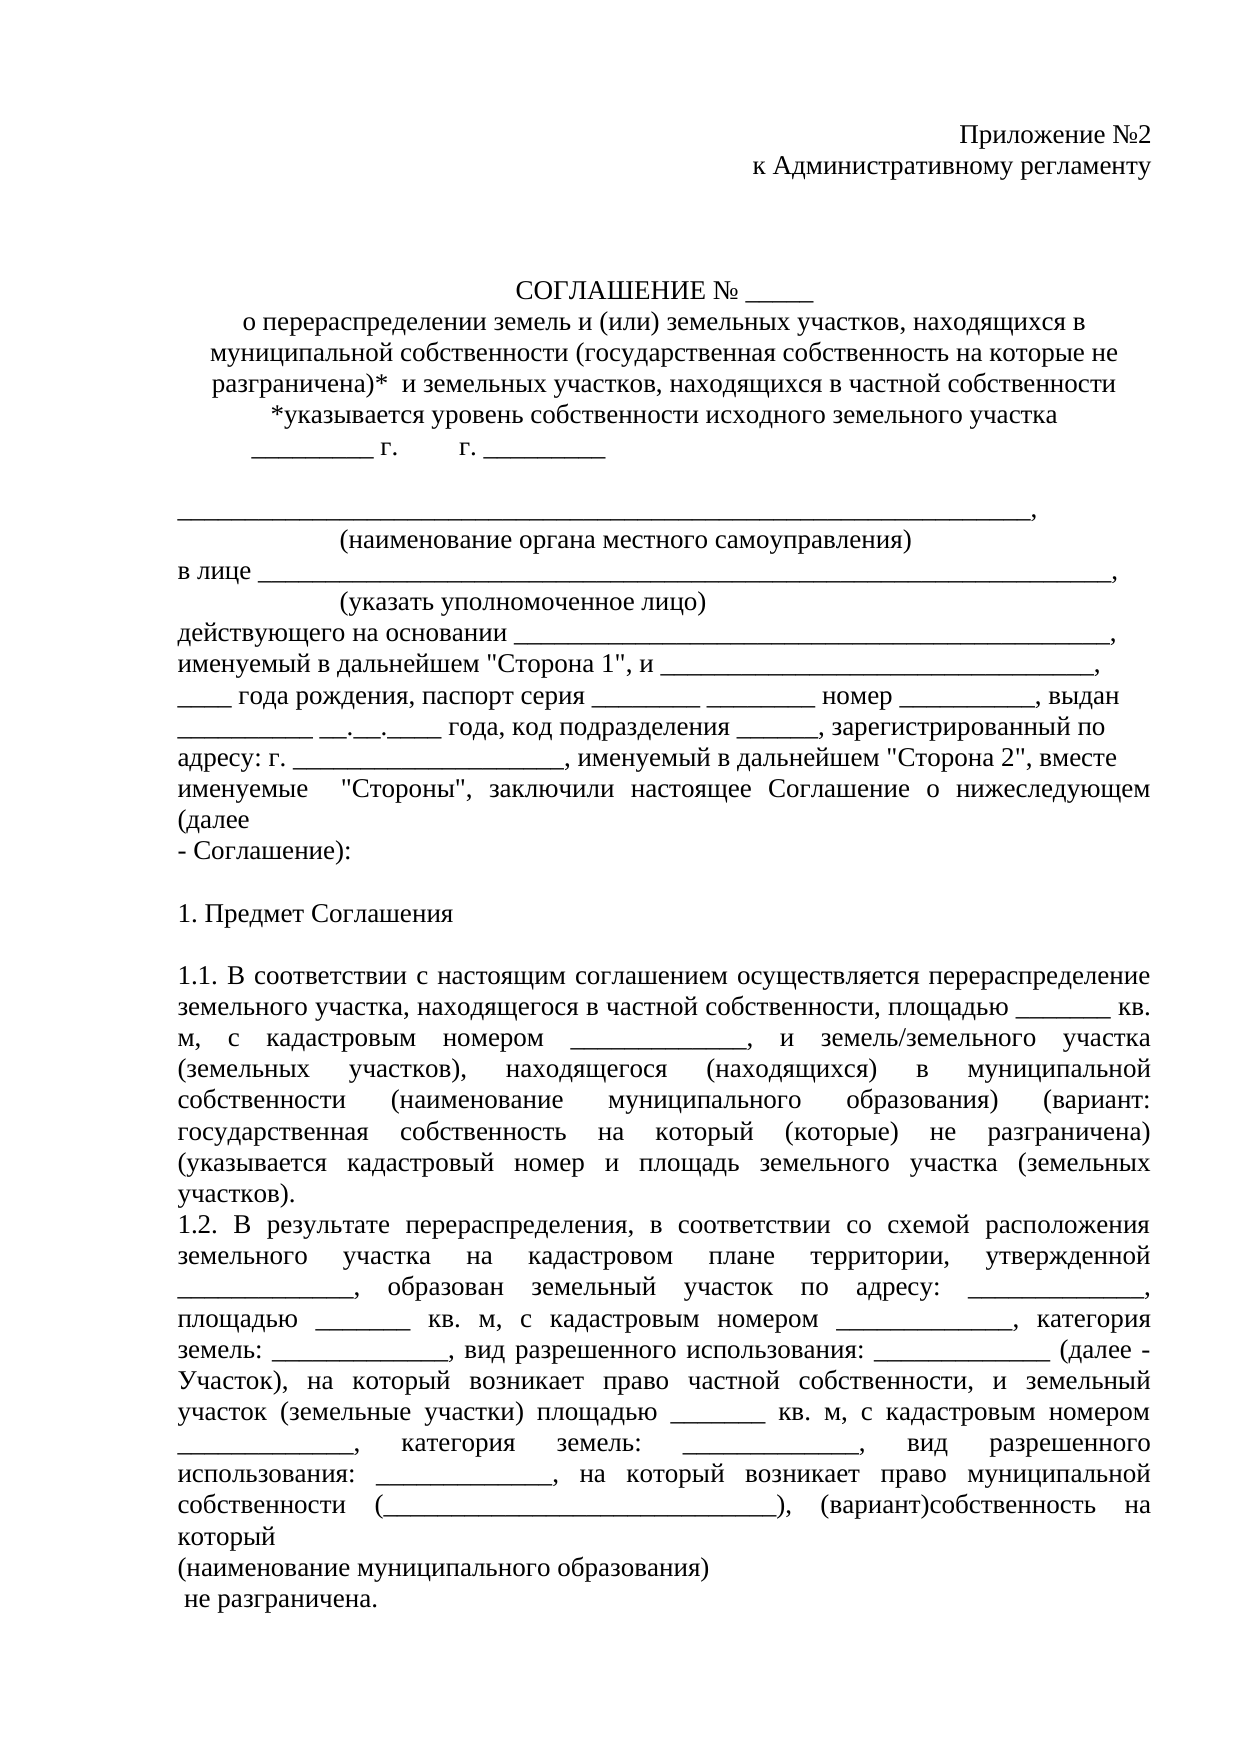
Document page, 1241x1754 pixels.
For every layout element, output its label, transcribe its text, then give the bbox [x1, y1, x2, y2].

text СОГЛАШЕНИЕ № _____ [177, 274, 1152, 305]
text 1.1. В соответствии с настоящим соглашением осуществляется перераспределение земельного участка, находящегося в частной собственности, площадью _______ кв. м, с кадастровым номером _____________, и земель/земельного участка (земельных участков), находящегося (находящихся) в муниципальной собственности (наименование муниципального образования) (вариант: государственная собственность на который (которые) не разграничена) (указывается кадастровый номер и площадь земельного участка (земельных участков). [177, 959, 1152, 1208]
text именуемый в дальнейшем "Сторона 1", и ________________________________, [177, 648, 1152, 679]
text к Административному регламенту [177, 149, 1152, 180]
text ____ года рождения, паспорт серия ________ ________ номер __________, выдан [177, 679, 1152, 710]
text о перераспределении земель и (или) земельных участков, находящихся в муниципальной собственности (государственная собственность на которые не разграничена)* и земельных участков, находящихся в частной собственности [177, 305, 1152, 398]
text в лице _______________________________________________________________, [177, 554, 1152, 585]
text адресу: г. ____________________, именуемый в дальнейшем "Сторона 2", вместе [177, 741, 1152, 772]
text (наименование муниципального образования) [177, 1551, 1152, 1582]
text - Соглашение): [177, 834, 1152, 866]
text 1.2. В результате перераспределения, в соответствии со схемой расположения земельного участка на кадастровом плане территории, утвержденной _____________, образован земельный участок по адресу: _____________, площадью _______ кв. м, с кадастровым номером _____________, категория земель: _____________, вид разрешенного использования: _____________ (далее - Участок), на который возникает право частной собственности, и земельный участок (земельные участки) площадью _______ кв. м, с кадастровым номером _____________, категория земель: _____________, вид разрешенного использования: _____________, на который возникает право муниципальной собственности (_____________________________), (вариант)собственность на который [177, 1208, 1152, 1551]
text (наименование органа местного самоуправления) [177, 523, 1152, 554]
text _______________________________________________________________, [177, 492, 1152, 523]
text _________ г. г. _________ [177, 429, 1152, 461]
text 1. Предмет Соглашения [177, 897, 1152, 928]
text именуемые "Стороны", заключили настоящее Соглашение о нижеследующем (далее [177, 772, 1152, 834]
text __________ __.__.____ года, код подразделения ______, зарегистрированный по [177, 710, 1152, 741]
text не разграничена. [177, 1582, 1152, 1613]
text Приложение №2 [177, 118, 1152, 149]
text *указывается уровень собственности исходного земельного участка [177, 398, 1152, 429]
text действующего на основании ____________________________________________, [177, 616, 1152, 648]
text (указать уполномоченное лицо) [177, 585, 1152, 616]
